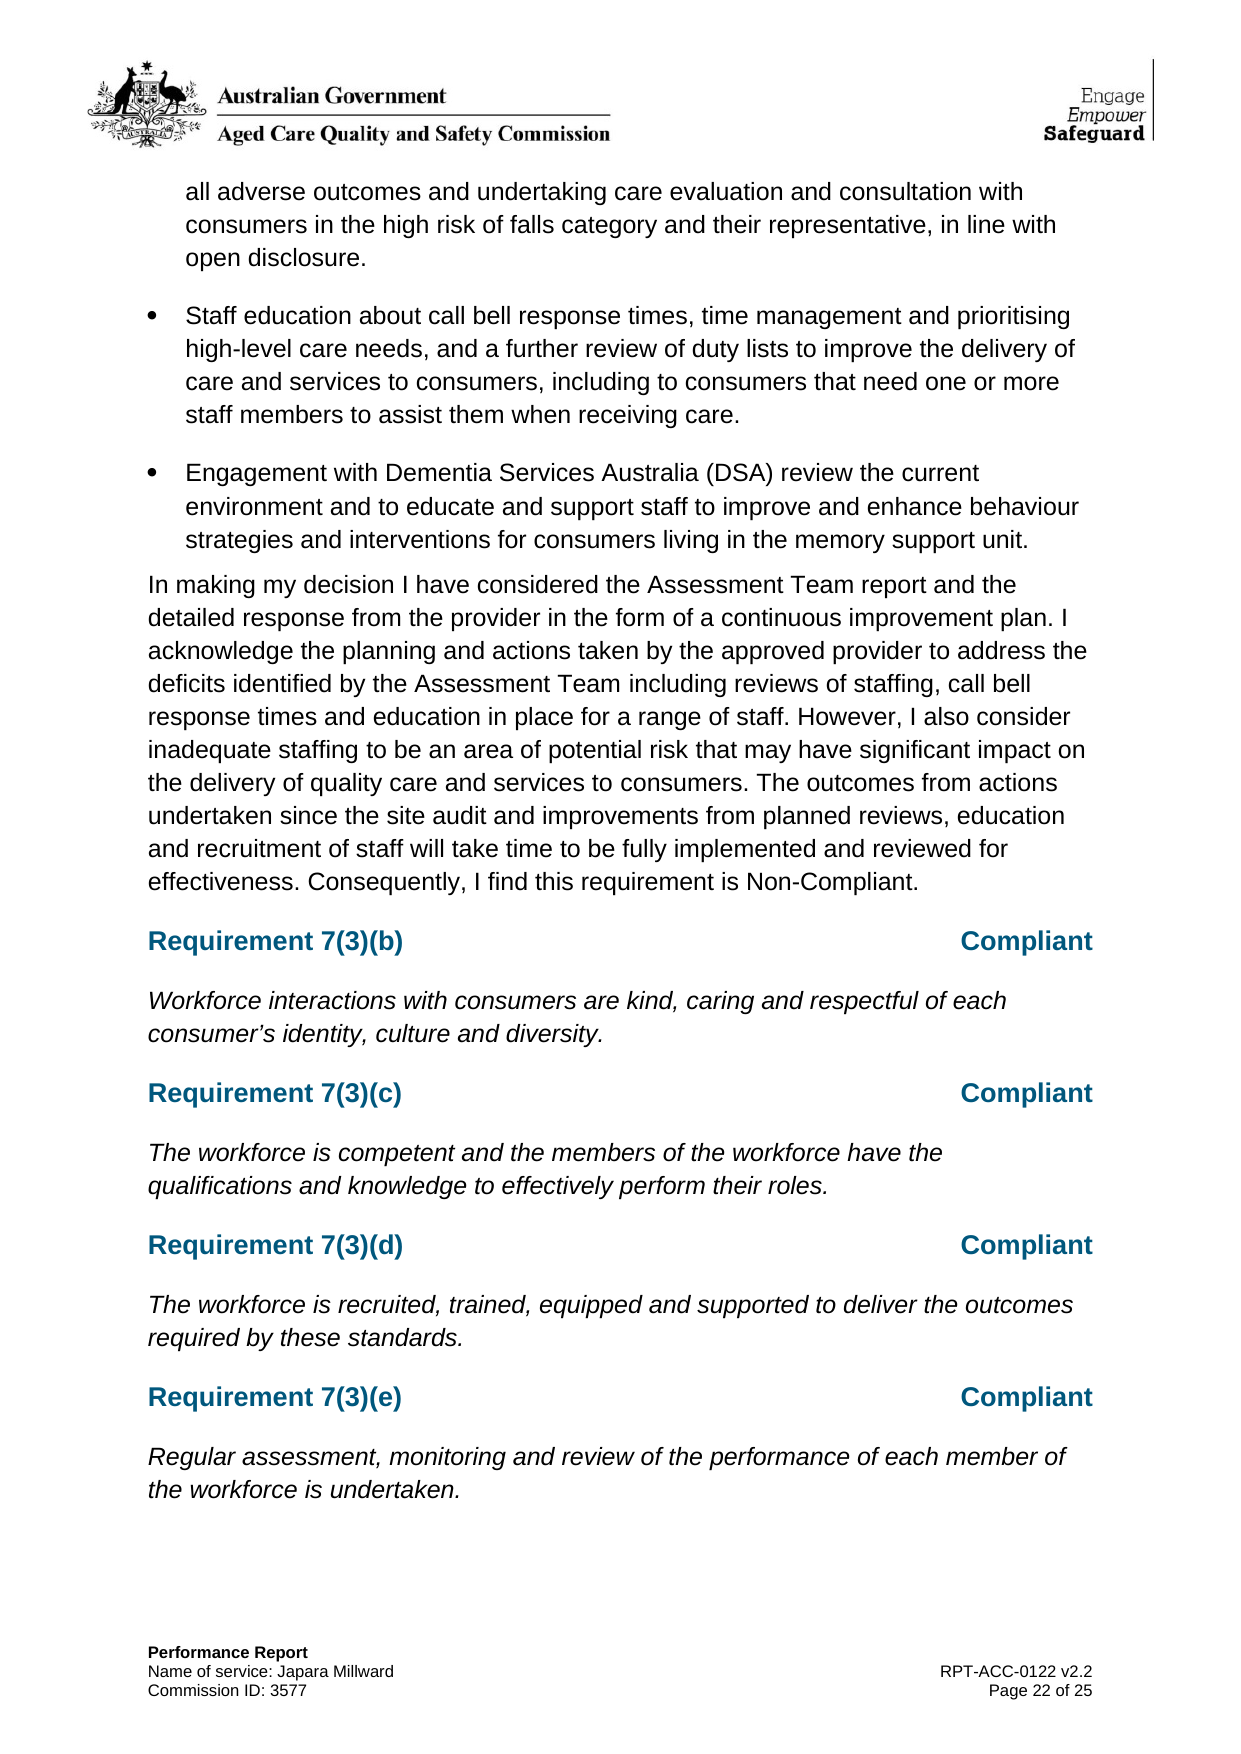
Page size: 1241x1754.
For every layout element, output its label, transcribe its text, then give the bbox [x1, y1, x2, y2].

text In making my decision I have considered the Assessment Team report and the detailed response from the provider in the form of a continuous improvement plan. I acknowledge the planning and actions taken by the approved provider to address the deficits identified by the Assessment Team including reviews of staffing, call bell response times and education in place for a range of staff. However, I also consider inadequate staffing to be an area of potential risk that may have significant impact on the delivery of quality care and services to consumers. The outcomes from actions undertaken since the site audit and improvements from planned reviews, education and recruitment of staff will take time to be fully implemented and reviewed for effectiveness. Consequently, I find this requirement is Non-Compliant. [148, 570, 1092, 896]
text Workforce interactions with consumers are kind, caring and respectful of each consumer’s identity, culture and diversity. [148, 986, 1092, 1048]
text The workforce is competent and the members of the workforce have the qualifications and knowledge to effectively perform their roles. [148, 1138, 1092, 1200]
subtitle Requirement 7(3)(b) Compliant [148, 925, 1092, 957]
picture [1, 0, 1241, 169]
text Regular assessment, monitoring and review of the performance of each member of the workforce is undertaken. [148, 1442, 1092, 1504]
list Engagement with Dementia Services Australia (DSA) review the current environment and to educate and support staff to improve and enhance behaviour strategies and interventions for consumers living in the memory support unit. [148, 458, 1092, 553]
subtitle Requirement 7(3)(d) Compliant [148, 1229, 1092, 1261]
subtitle Requirement 7(3)(c) Compliant [148, 1077, 1092, 1108]
text The workforce is recruited, trained, equipped and supported to deliver the outcomes required by these standards. [148, 1290, 1092, 1352]
list Staff education about call bell response times, time management and prioritising high-level care needs, and a further review of duty lists to improve the delivery of care and services to consumers, including to consumers that need one or more staff members to assist them when receiving care. [148, 301, 1092, 429]
subtitle Requirement 7(3)(e) Compliant [148, 1381, 1092, 1412]
